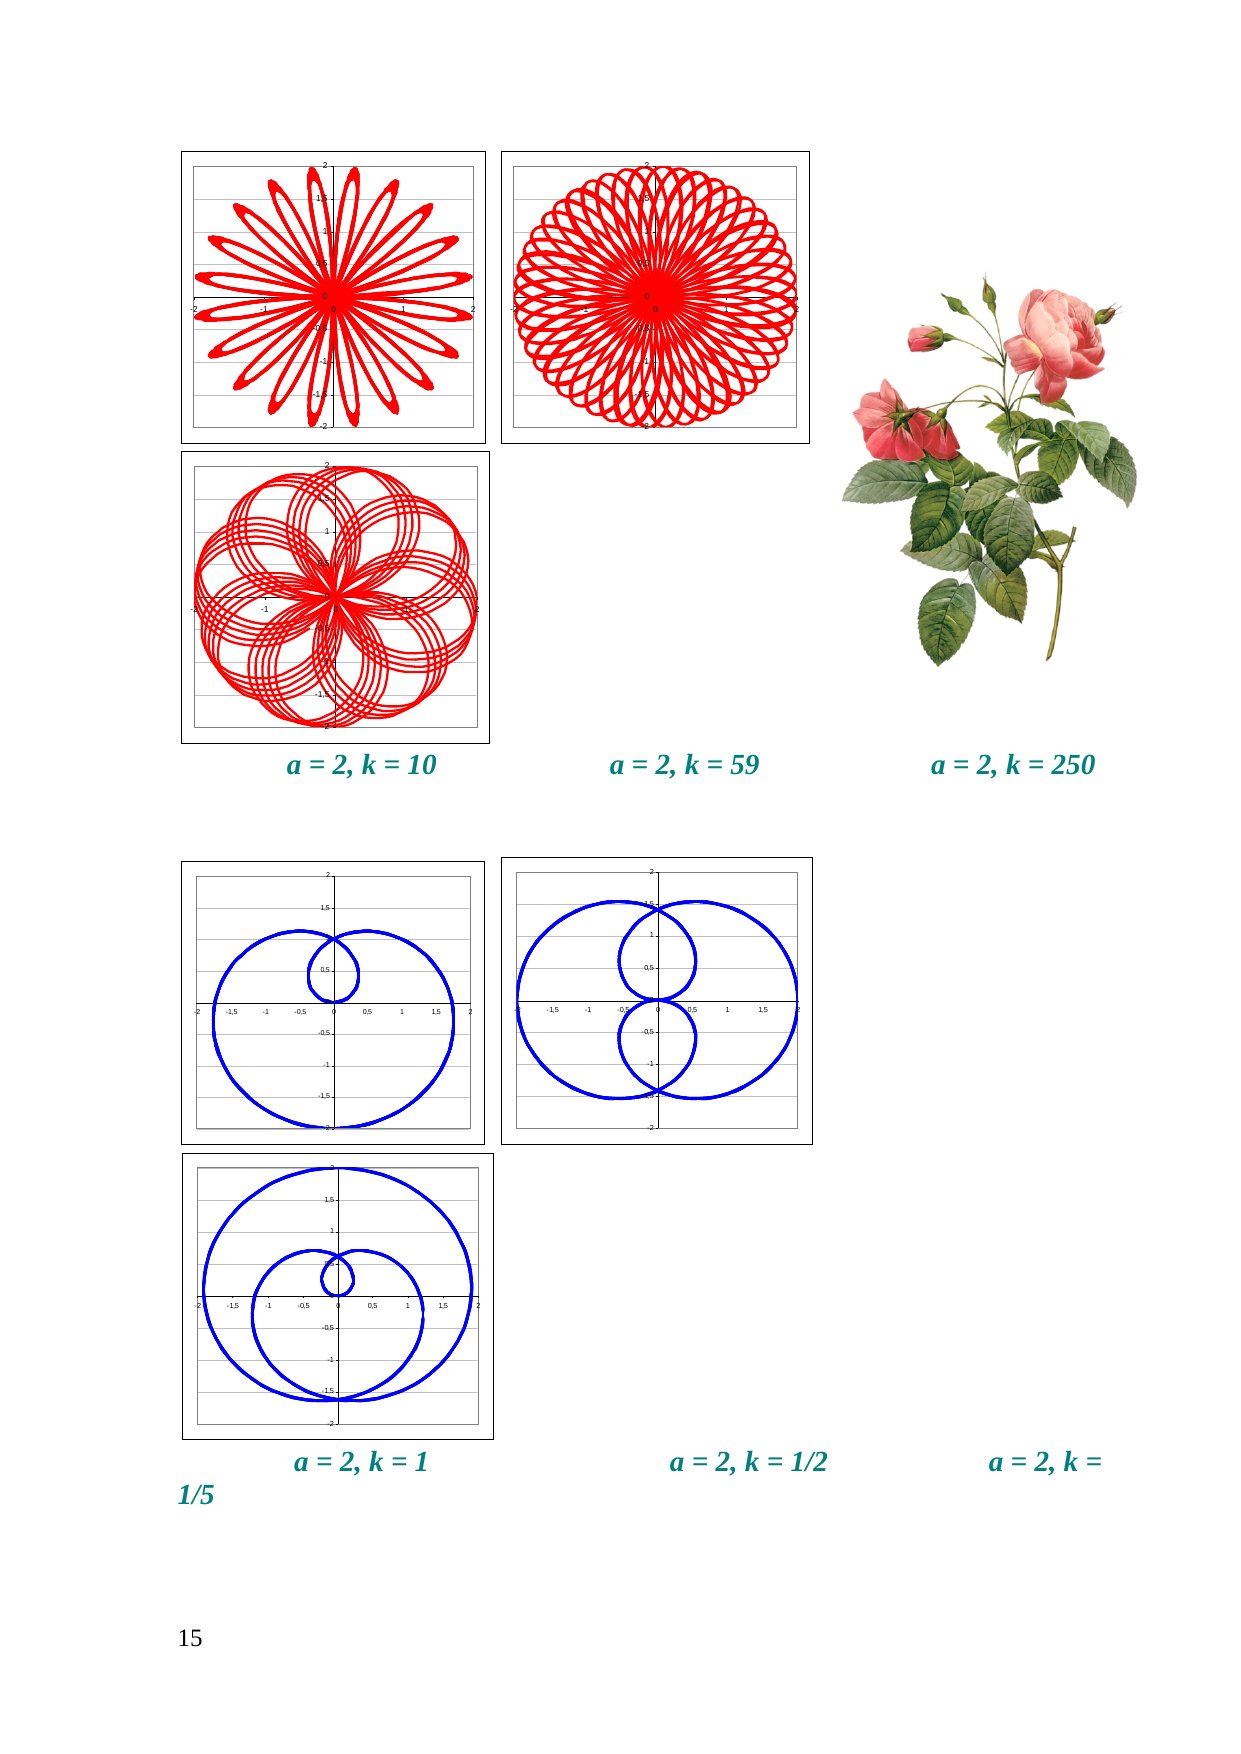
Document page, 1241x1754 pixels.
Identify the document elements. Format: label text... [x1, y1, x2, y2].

text a = 2, k = 10 a = 2, k = 59 a = 2, k = 250 [177, 747, 1131, 780]
text a = 2, k = 1 a = 2, k = 1/2 a = 2, k = 1/5 [177, 1444, 1131, 1511]
picture [837, 265, 1143, 672]
